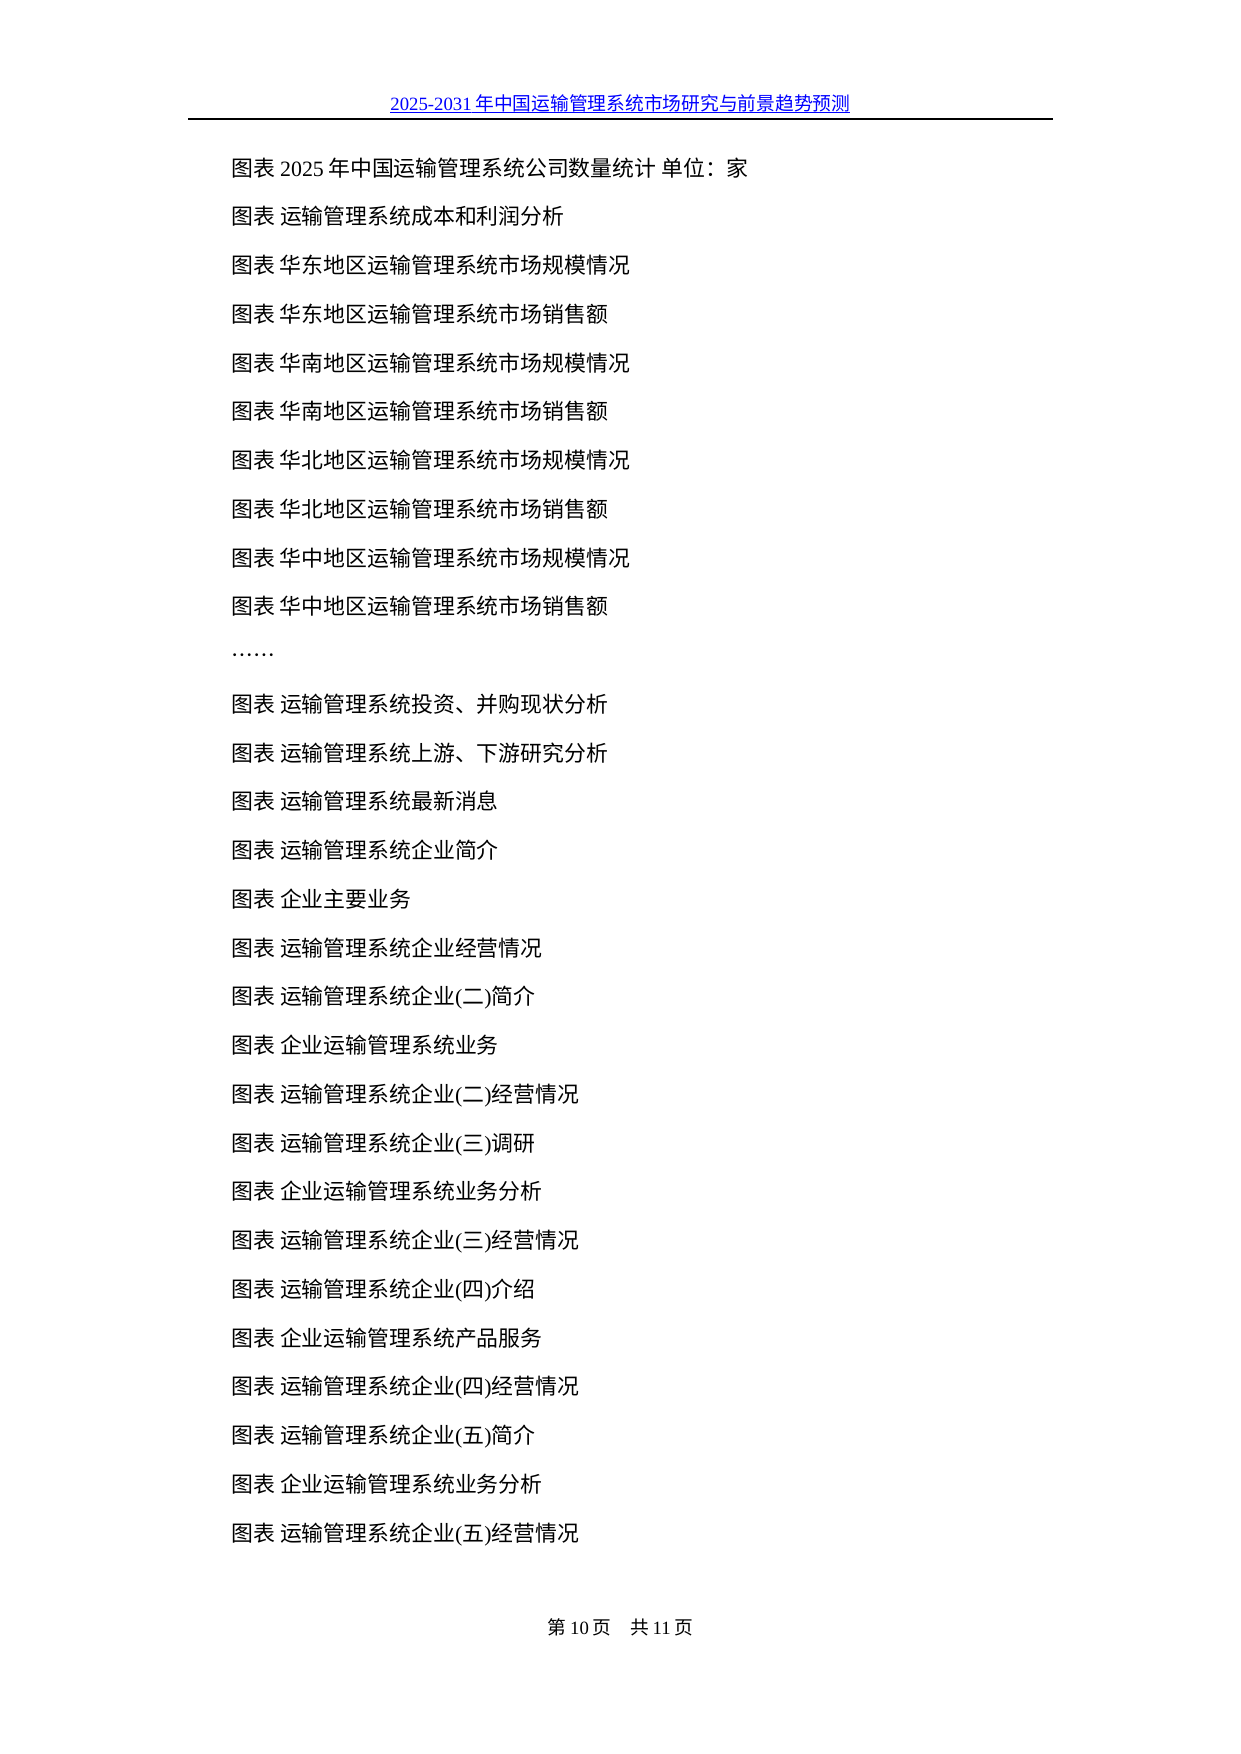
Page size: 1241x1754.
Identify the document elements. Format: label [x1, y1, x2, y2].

text [187, 150, 1053, 1548]
